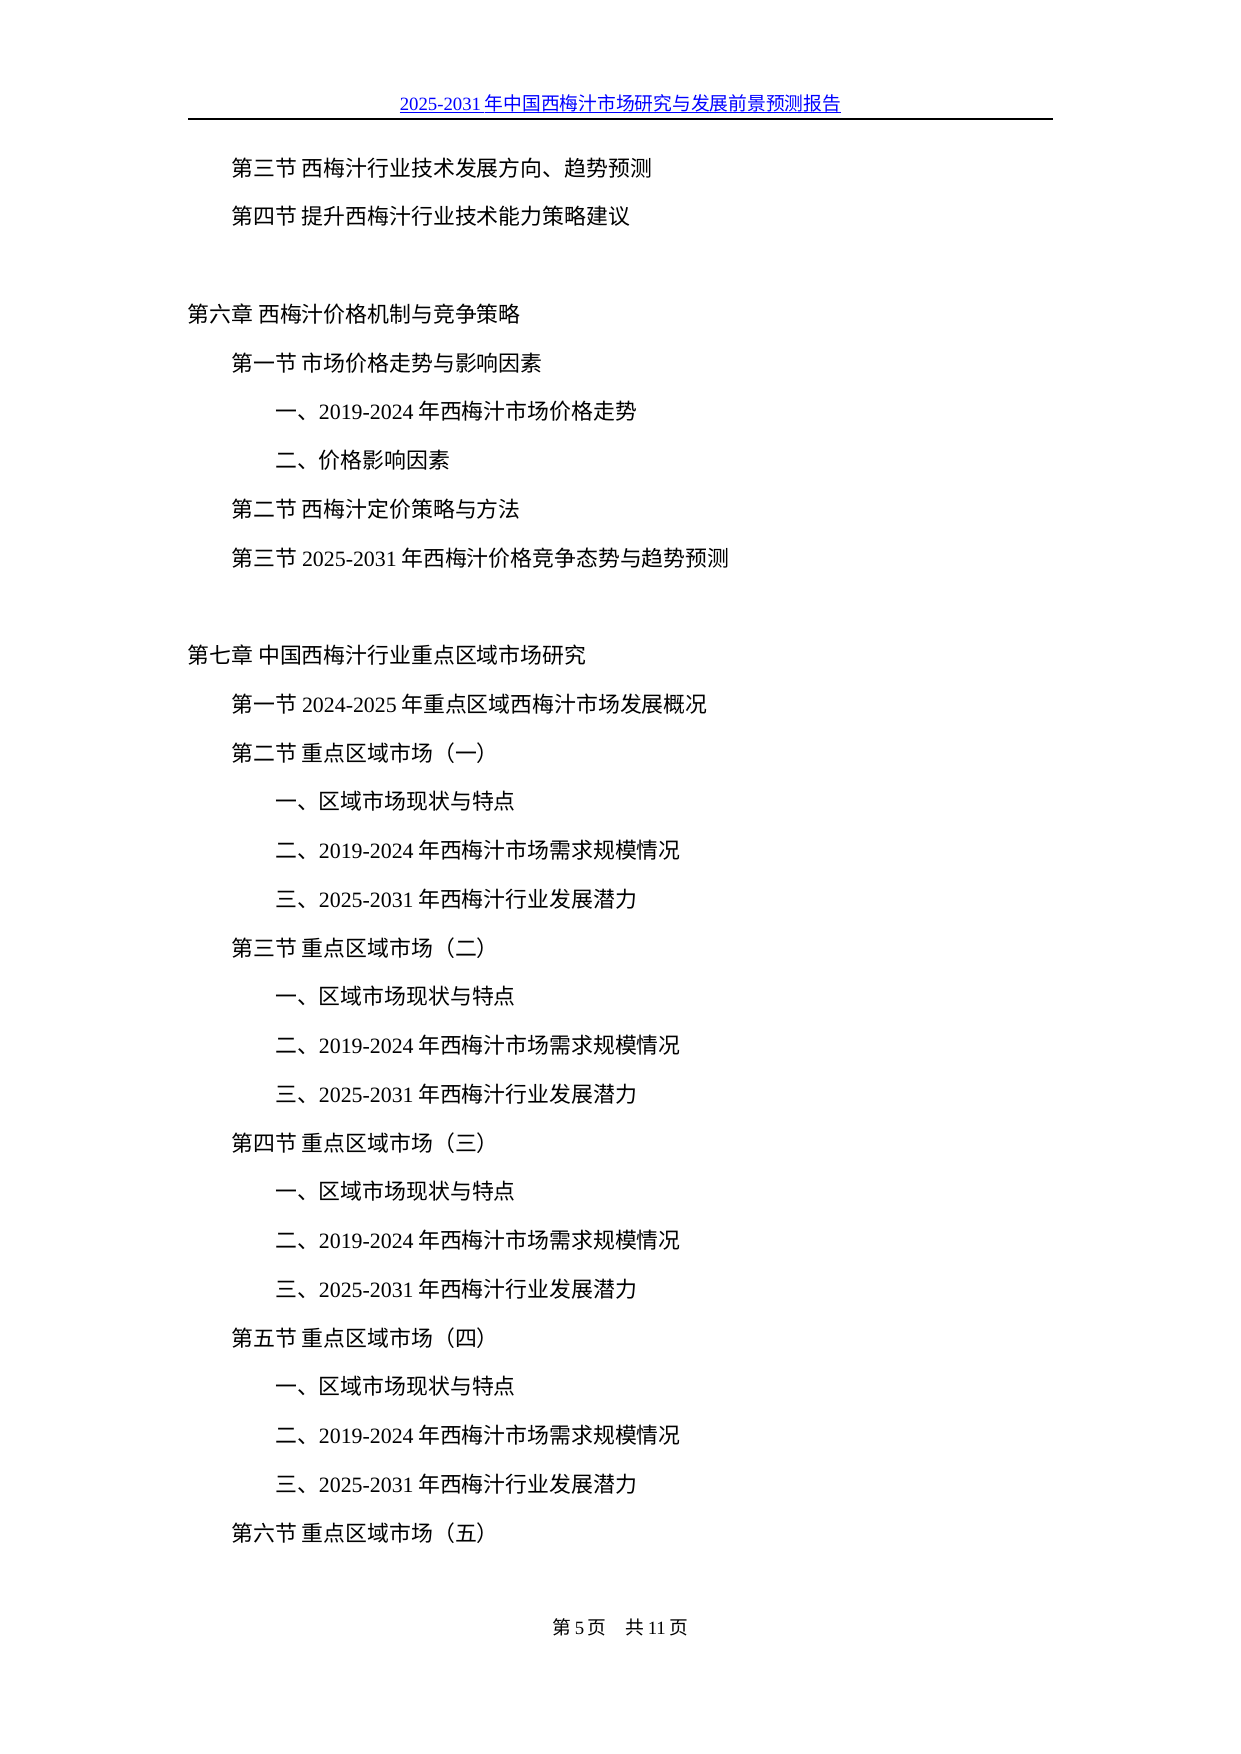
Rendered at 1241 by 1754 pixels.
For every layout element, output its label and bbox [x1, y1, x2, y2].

text [187, 150, 1053, 1548]
